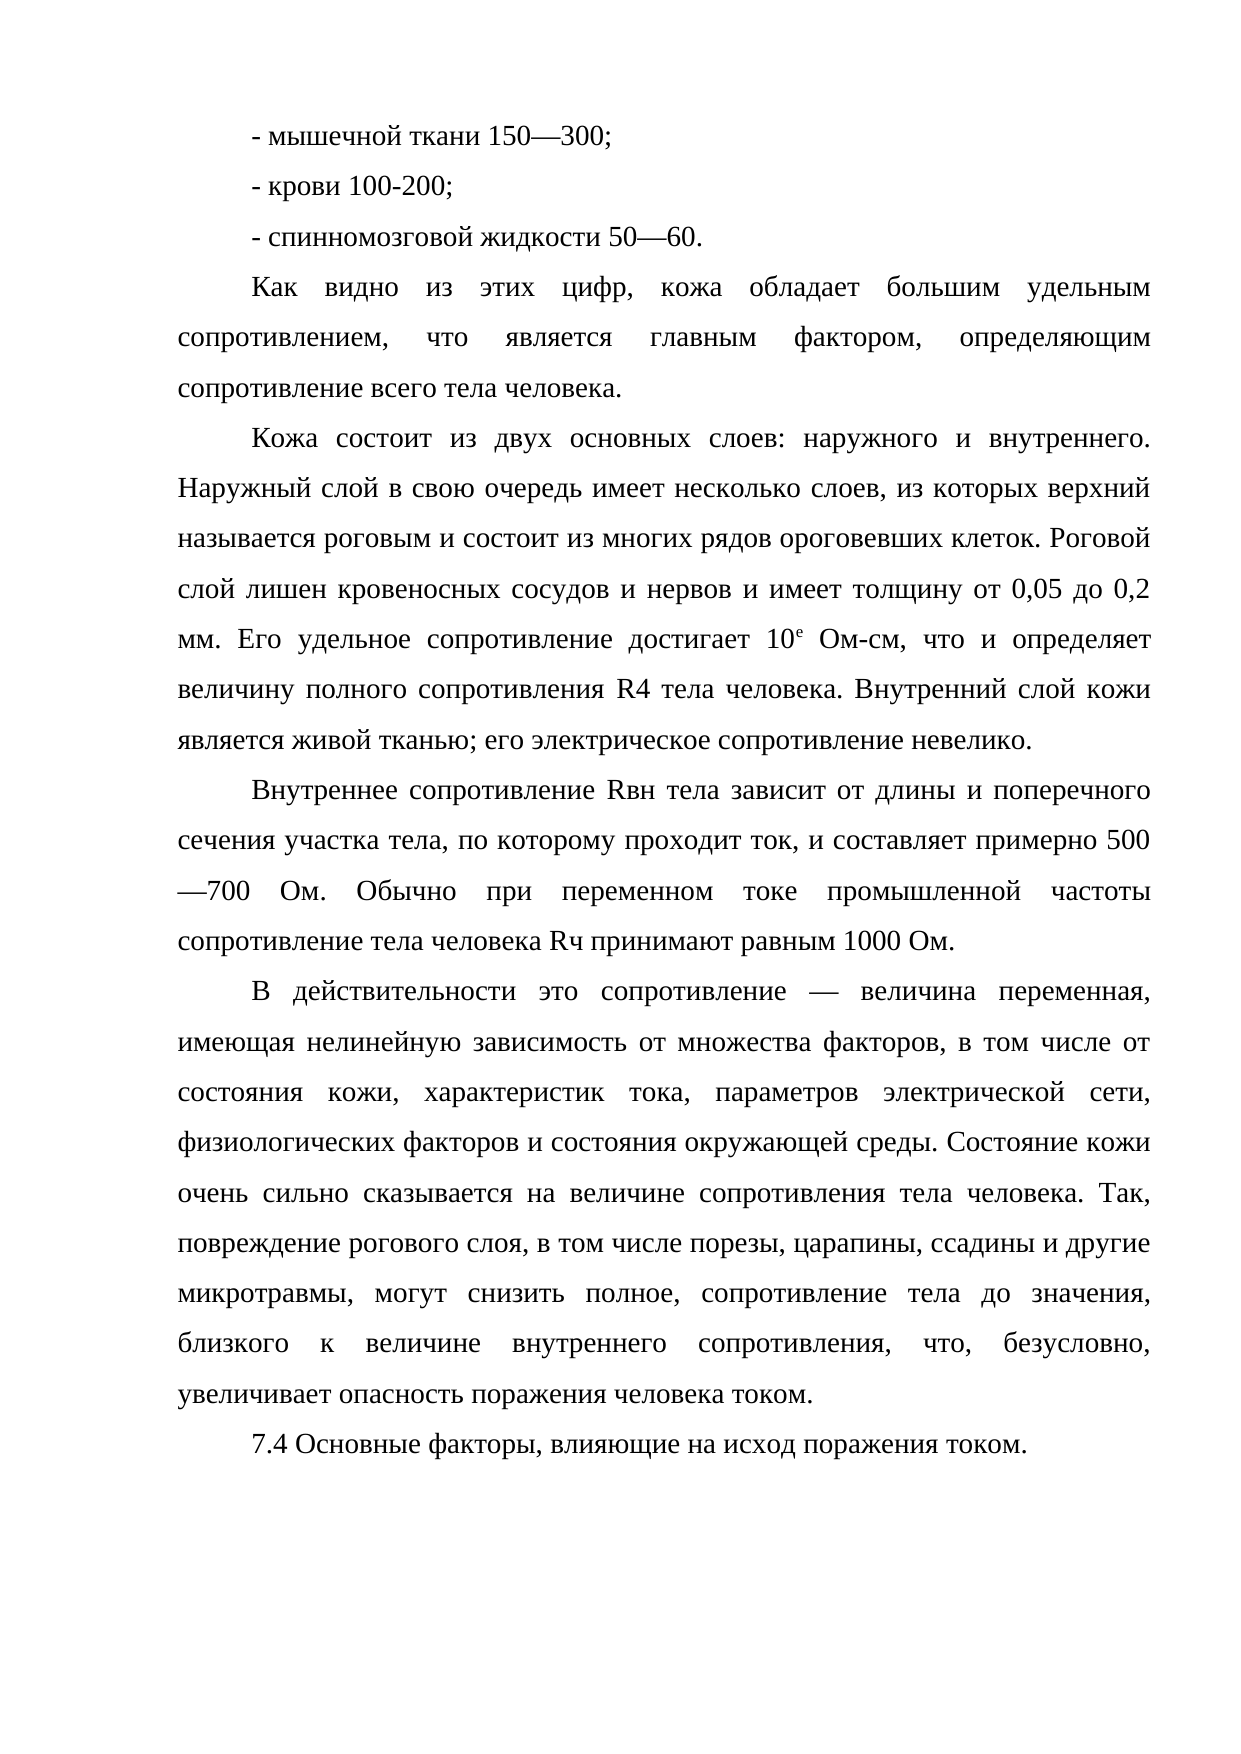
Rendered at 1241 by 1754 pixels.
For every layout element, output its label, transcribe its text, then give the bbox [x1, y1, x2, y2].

text В действительности это сопротивление — величина переменная, имеющая нелинейную зависимость от множества факторов, в том числе от состояния кожи, характеристик тока, параметров электрической сети, физиологических факторов и состояния окружающей среды. Состояние кожи очень сильно сказывается на величине сопротивления тела человека. Так, повреждение рогового слоя, в том числе порезы, царапины, ссадины и другие микротравмы, могут снизить полное, сопротивление тела до значения, близкого к величине внутреннего сопротивления, что, безусловно, увеличивает опасность поражения человека током. [177, 973, 1152, 1409]
text 7.4 Основные факторы, влияющие на исход поражения током. [177, 1426, 1152, 1460]
text - спинномозговой жидкости 50—60. [177, 219, 1152, 252]
text - крови 100-200; [177, 168, 1152, 202]
text Как видно из этих цифр, кожа обладает большим удельным сопротивлением, что является главным фактором, определяющим сопротивление всего тела человека. [177, 269, 1152, 403]
text Внутреннее сопротивление Rвн тела зависит от длины и поперечного сечения участка тела, по которому проходит ток, и составляет примерно 500—700 Ом. Обычно при переменном токе промышленной частоты сопротивление тела человека Rч принимают равным 1000 Ом. [177, 772, 1152, 957]
text - мышечной ткани 150—300; [177, 118, 1152, 152]
text Кожа состоит из двух основных слоев: наружного и внутреннего. Наружный слой в свою очередь имеет несколько слоев, из которых верхний называется роговым и состоит из многих рядов ороговевших клеток. Роговой слой лишен кровеносных сосудов и нервов и имеет толщину от 0,05 до . Его удельное сопротивление достигает 10е Ом-см, что и определяет величину полного сопротивления R4 тела человека. Внутренний слой кожи является живой тканью; его электрическое сопротивление невелико. [177, 420, 1152, 755]
